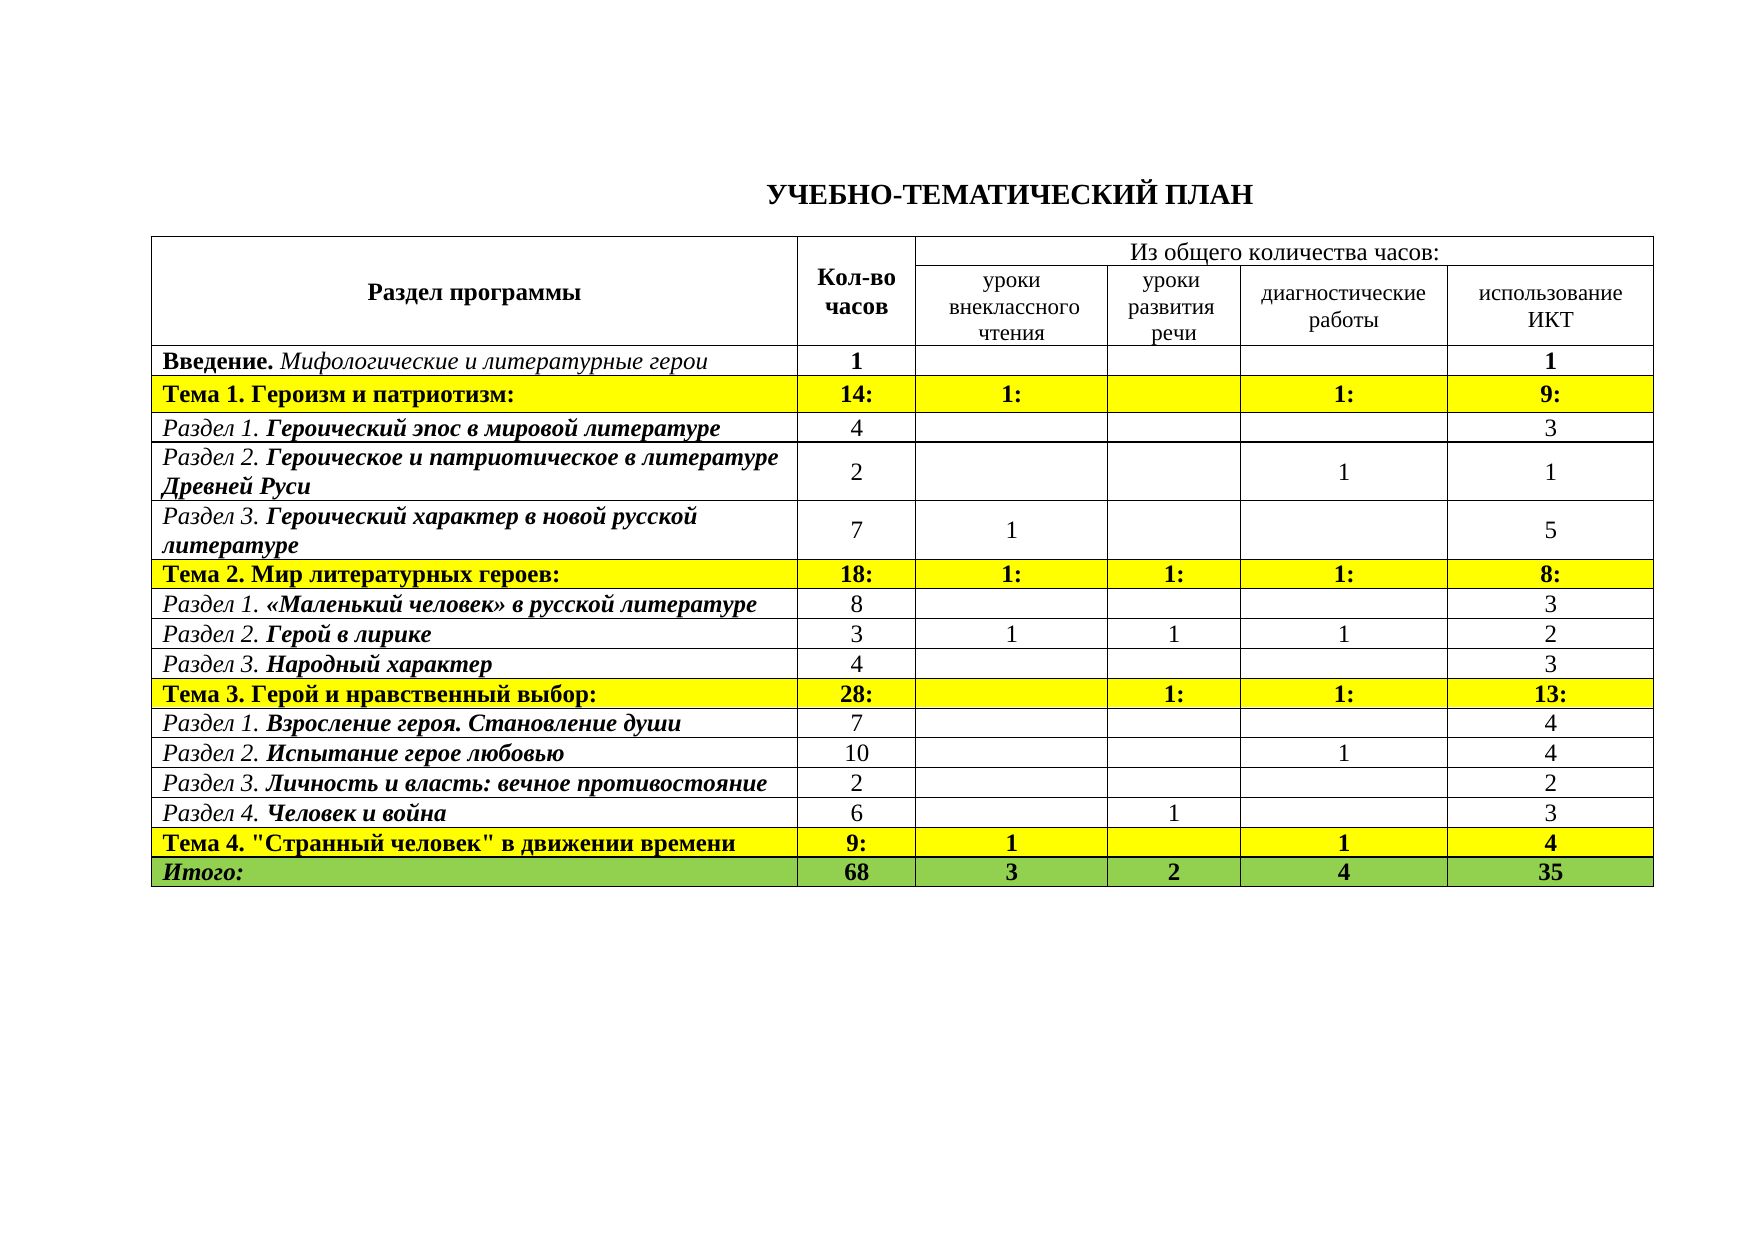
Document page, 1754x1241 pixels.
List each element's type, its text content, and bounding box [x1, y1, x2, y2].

table_header Из общего количества часов: [916, 237, 1653, 265]
table_cell Раздел 1. «Маленький человек» в русской литературе [152, 589, 797, 618]
table_cell Итого: [152, 858, 797, 886]
table_cell [916, 738, 1107, 767]
table_cell [1241, 413, 1447, 441]
table_cell Раздел 3. Личность и власть: вечное противостояние [152, 768, 797, 797]
table_cell Введение. Мифологические и литературные герои [152, 346, 797, 375]
table_cell 1: [1241, 560, 1447, 588]
table_cell [916, 679, 1107, 707]
table_cell уроки развития речи [1108, 266, 1240, 345]
table_cell Раздел 2. Героическое и патриотическое в литературе Древней Руси [152, 443, 797, 500]
table_cell [916, 443, 1107, 500]
table_cell 2 [798, 443, 915, 500]
table_cell Раздел 4. Человек и война [152, 798, 797, 827]
table_cell 68 [798, 858, 915, 886]
table_cell 1 [1241, 619, 1447, 648]
table_cell 35 [1448, 858, 1653, 886]
table_cell 3 [1448, 649, 1653, 678]
table_cell 1 [1448, 346, 1653, 375]
table_cell [1108, 501, 1240, 558]
table_cell 4 [1448, 709, 1653, 737]
table_cell 4 [1241, 858, 1447, 886]
table_cell 3 [1448, 413, 1653, 441]
table_cell [1108, 589, 1240, 618]
table_cell 4 [1448, 738, 1653, 767]
table_cell 1 [916, 619, 1107, 648]
table_cell 2 [1108, 858, 1240, 886]
table_cell 1 [1241, 443, 1447, 500]
table_cell использование ИКТ [1448, 266, 1653, 345]
table_cell [1108, 376, 1240, 412]
table_cell 4 [798, 413, 915, 441]
table_cell [1241, 589, 1447, 618]
table_cell [1108, 649, 1240, 678]
table_cell [1241, 768, 1447, 797]
table_cell [1241, 798, 1447, 827]
table_cell Раздел 1. Героический эпос в мировой литературе [152, 413, 797, 441]
table_cell [916, 413, 1107, 441]
table_cell уроки внеклассного чтения [916, 266, 1107, 345]
table_cell [916, 346, 1107, 375]
table_cell [916, 798, 1107, 827]
table_cell Раздел 3. Героический характер в новой русской литературе [152, 501, 797, 558]
table_cell 13: [1448, 679, 1653, 707]
table_cell [1108, 443, 1240, 500]
table_cell 18: [798, 560, 915, 588]
table_cell [1241, 346, 1447, 375]
table_cell 1 [1108, 619, 1240, 648]
subtitle УЧЕБНО-ТЕМАТИЧЕСКИЙ ПЛАН [310, 177, 1635, 211]
table_cell 1 [1241, 828, 1447, 856]
table_cell Раздел 1. Взросление героя. Становление души [152, 709, 797, 737]
table_cell 6 [798, 798, 915, 827]
table_cell [916, 768, 1107, 797]
table_cell Тема 4. "Странный человек" в движении времени [152, 828, 797, 856]
table_cell Тема 2. Мир литературных героев: [152, 560, 797, 588]
table_cell 2 [798, 768, 915, 797]
table_cell 1: [1108, 679, 1240, 707]
table_cell 2 [1448, 768, 1653, 797]
table_cell Раздел 3. Народный характер [152, 649, 797, 678]
table_cell 9: [798, 828, 915, 856]
table_cell 7 [798, 709, 915, 737]
table_cell 28: [798, 679, 915, 707]
table_cell [1108, 709, 1240, 737]
table_cell Раздел 2. Герой в лирике [152, 619, 797, 648]
table_cell [916, 589, 1107, 618]
table_cell 9: [1448, 376, 1653, 412]
table_cell 1 [1241, 738, 1447, 767]
table_cell [1108, 346, 1240, 375]
table_cell 3 [1448, 798, 1653, 827]
table_cell 4 [798, 649, 915, 678]
table_cell [1108, 828, 1240, 856]
table_cell 1 [1108, 798, 1240, 827]
table_cell [1241, 649, 1447, 678]
table_cell [916, 709, 1107, 737]
table_cell 8 [798, 589, 915, 618]
table_cell 5 [1448, 501, 1653, 558]
table_cell 1: [1108, 560, 1240, 588]
table_cell [1108, 413, 1240, 441]
table_cell 1 [1448, 443, 1653, 500]
table_cell [1108, 738, 1240, 767]
table_cell Тема 3. Герой и нравственный выбор: [152, 679, 797, 707]
table_cell [1241, 501, 1447, 558]
table_header Кол-во часов [798, 237, 915, 345]
table_cell 3 [1448, 589, 1653, 618]
table_cell 1 [916, 828, 1107, 856]
table_header Раздел программы [152, 237, 797, 345]
table_cell 14: [798, 376, 915, 412]
table_cell Раздел 2. Испытание герое любовью [152, 738, 797, 767]
table_cell 1: [1241, 376, 1447, 412]
table_cell 2 [1448, 619, 1653, 648]
table_cell [1108, 768, 1240, 797]
table_cell 7 [798, 501, 915, 558]
table_cell [916, 649, 1107, 678]
table_cell 8: [1448, 560, 1653, 588]
table_cell [1241, 709, 1447, 737]
table_cell 4 [1448, 828, 1653, 856]
table_cell диагностические работы [1241, 266, 1447, 345]
table_cell Тема 1. Героизм и патриотизм: [152, 376, 797, 412]
table_cell 1: [916, 560, 1107, 588]
table_cell 1: [1241, 679, 1447, 707]
table_cell 3 [916, 858, 1107, 886]
table_cell 3 [798, 619, 915, 648]
table_cell 10 [798, 738, 915, 767]
table_cell 1 [916, 501, 1107, 558]
table_cell 1: [916, 376, 1107, 412]
table_cell 1 [798, 346, 915, 375]
